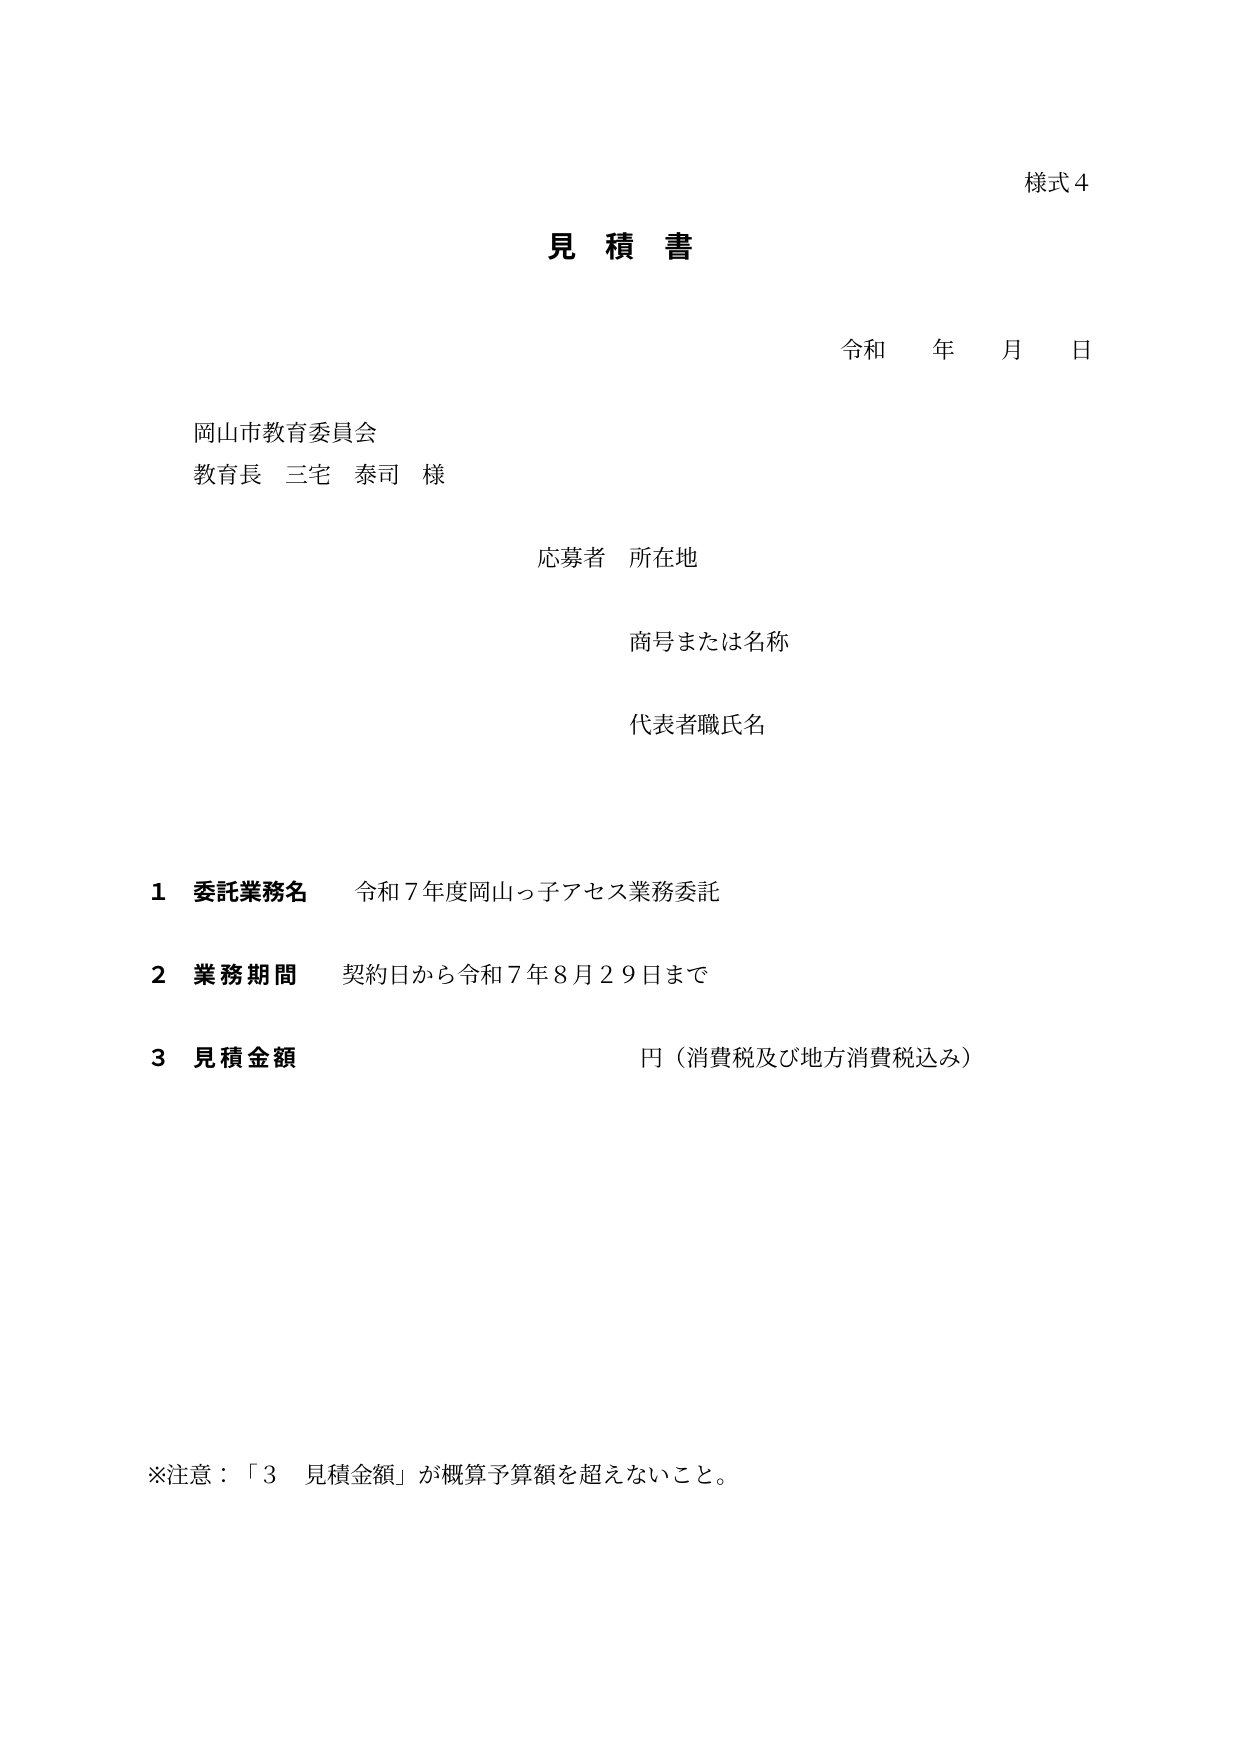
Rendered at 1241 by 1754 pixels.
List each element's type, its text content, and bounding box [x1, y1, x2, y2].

text ※注意：「３ 見積金額」が概算予算額を超えないこと。 [148, 1453, 1092, 1494]
text ３ 見積金額 円（消費税及び地方消費税込み） [148, 1036, 1092, 1078]
text ２ 業務期間 契約日から令和７年８月２９日まで [148, 953, 1092, 994]
text 商号または名称 [148, 619, 1092, 661]
text １ 委託業務名 令和７年度岡山っ子アセス業務委託 [148, 869, 1092, 911]
text 応募者 所在地 [148, 536, 1092, 578]
text 代表者職氏名 [148, 703, 1092, 744]
text 見 積 書 [148, 203, 1092, 286]
text 教育長 三宅 泰司 様 [148, 453, 1092, 494]
text 令和 年 月 日 [148, 328, 1092, 369]
text 様式４ [148, 161, 1092, 203]
text 岡山市教育委員会 [148, 411, 1092, 453]
